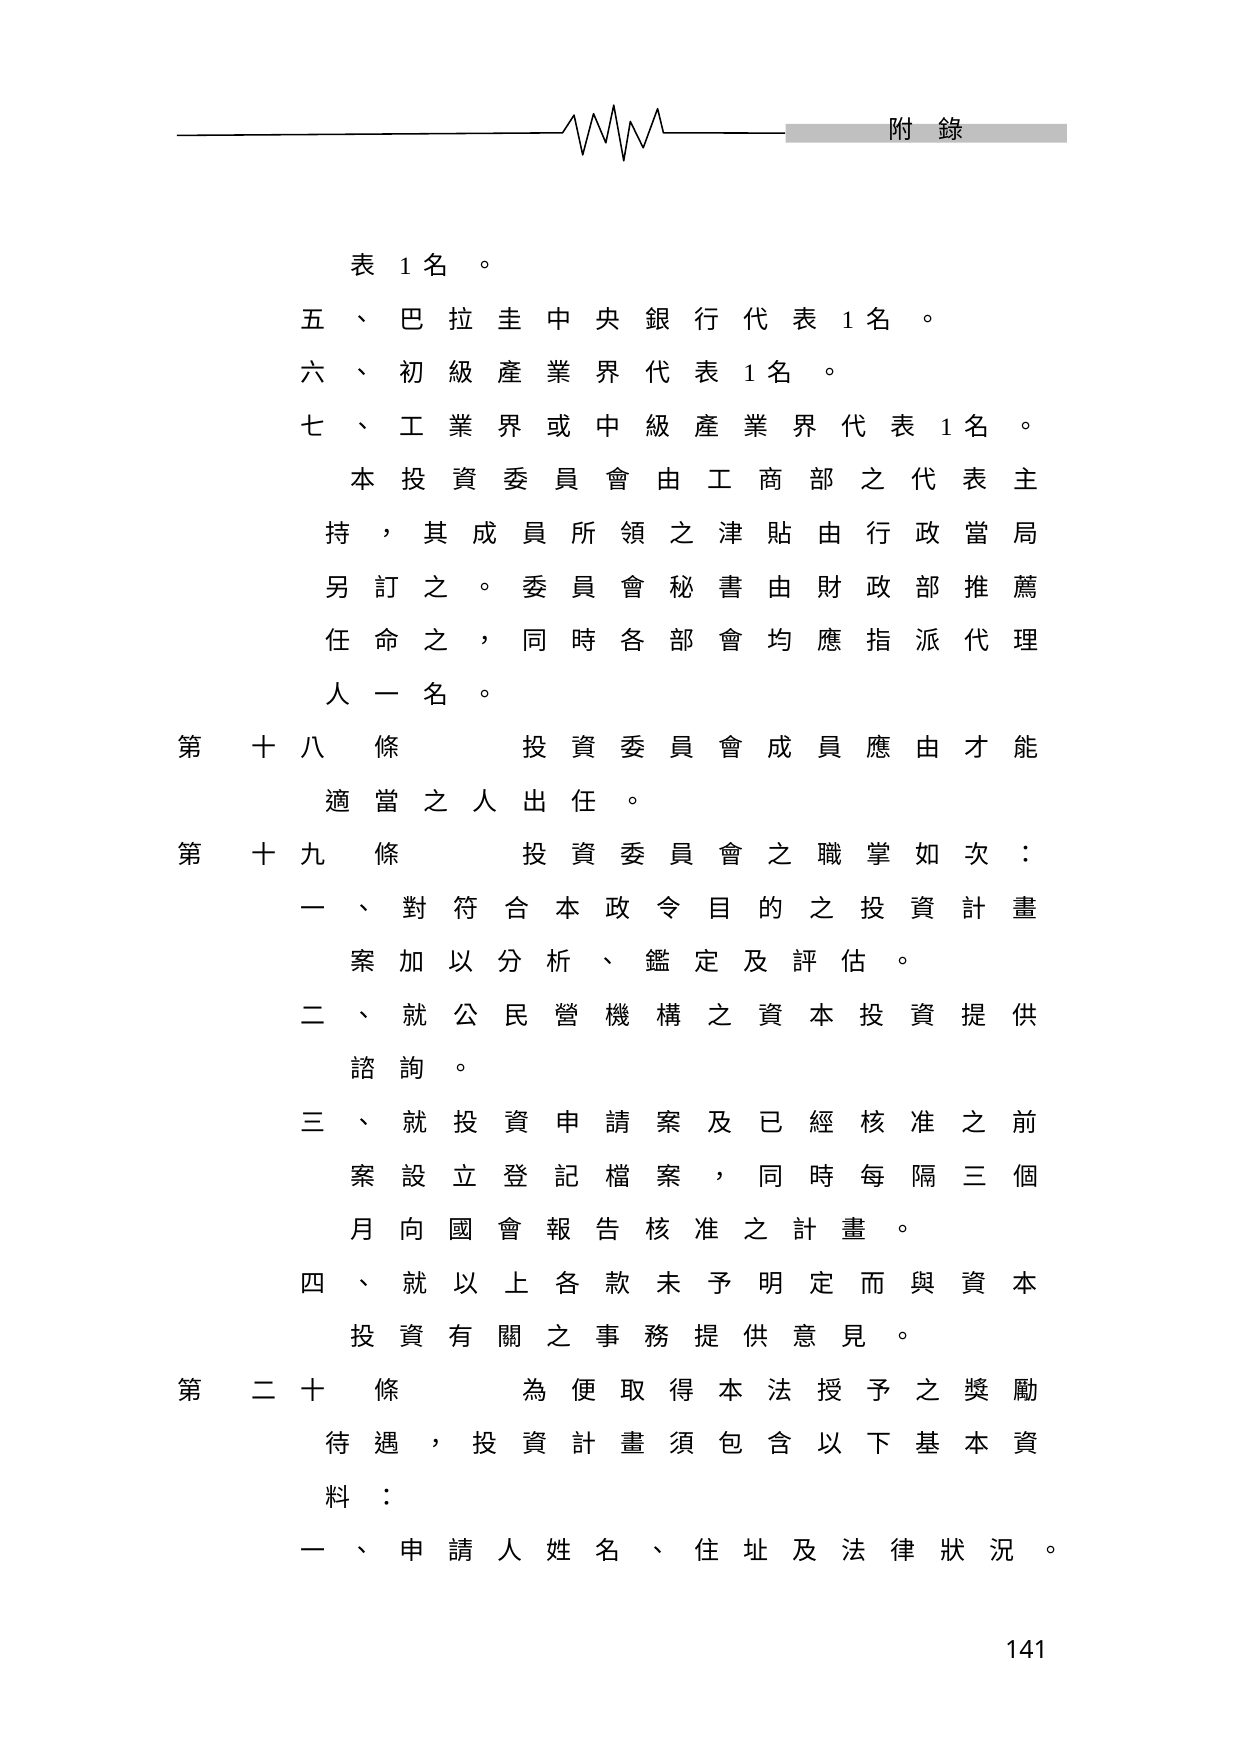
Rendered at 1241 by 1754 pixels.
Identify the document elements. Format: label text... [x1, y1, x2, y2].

text 七、工業界或中級產業界代表1名。 [300, 398, 1063, 451]
text 四、經濟暨社會發展企劃技術局代表1名。 [300, 237, 1063, 291]
text 第 十八 條 投資委員會成員應由才能適當之人出任。 [178, 719, 1063, 826]
text 六、初級產業界代表1名。 [300, 344, 1063, 398]
text 四、就以上各款未予明定而與資本投資有關之事務提供意見。 [300, 1254, 1063, 1362]
text 第 二十 條 為便取得本法授予之獎勵待遇，投資計畫須包含以下基本資料： [178, 1362, 1063, 1522]
text 本投資委員會由工商部之代表主持，其成員所領之津貼由行政當局另訂之。委員會秘書由財政部推薦任命之，同時各部會均應指派代理人一名。 [301, 451, 1063, 719]
text 一、對符合本政令目的之投資計畫案加以分析、鑑定及評估。 [300, 880, 1063, 987]
text 第 十九 條 投資委員會之職掌如次： [178, 826, 1063, 880]
text 一、申請人姓名、住址及法律狀況。 [300, 1522, 1063, 1576]
text 五、巴拉圭中央銀行代表1名。 [300, 291, 1063, 344]
text 二、就公民營機構之資本投資提供諮詢。 [300, 987, 1063, 1094]
text 三、就投資申請案及已經核准之前案設立登記檔案，同時每隔三個月向國會報告核准之計畫。 [300, 1094, 1063, 1254]
